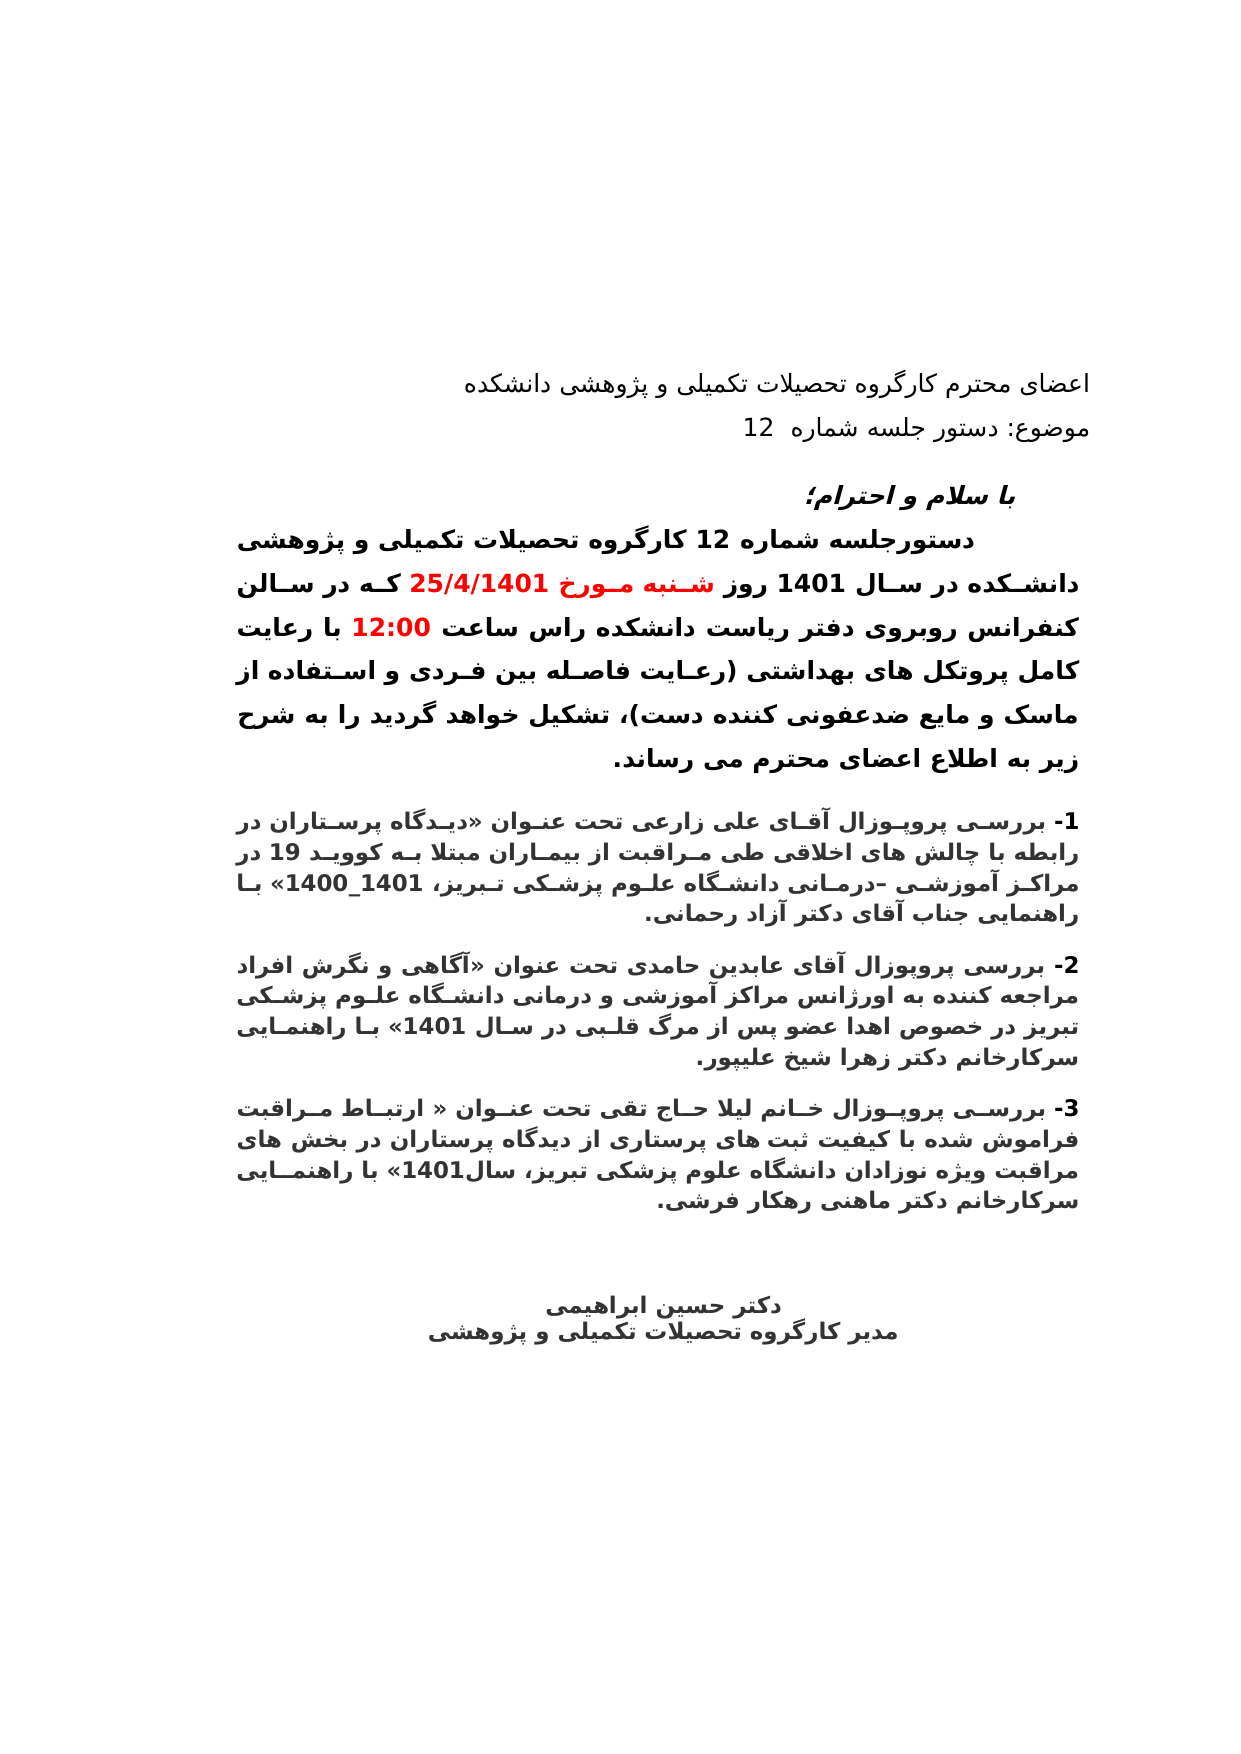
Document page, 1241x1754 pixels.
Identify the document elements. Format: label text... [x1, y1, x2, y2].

text 1- بررسی پروپوزال آقای علی زارعی تحت عنوان «دیدگاه پرستاران در رابطه با چالش های اخلاقی طی مراقبت از بیماران مبتلا به کووید 19 در مراکز آموزشی –درمانی دانشگاه علوم پزشکی تبریز، 1401_1400» با راهنمایی جناب آقای دکتر آزاد رحمانی. [236, 808, 1079, 927]
text موضوع: دستور جلسه شماره 12 [236, 413, 1090, 442]
text با سلام و احترام؛ [236, 481, 1090, 511]
text دکتر حسین ابراهیمی [236, 1292, 1090, 1318]
text 2- بررسی پروپوزال آقای عابدین حامدی تحت عنوان «آگاهی و نگرش افراد مراجعه کننده به اورژانس مراکز آموزشی و درمانی دانشگاه علوم پزشکی تبریز در خصوص اهدا عضو پس از مرگ قلبی در سال 1401» با راهنمایی سرکارخانم دکتر زهرا شیخ علیپور. [236, 952, 1079, 1070]
text 3- بررسی پروپوزال خانم لیلا حاج تقی تحت عنوان « ارتباط مراقبت فراموش شده با کیفیت ثبت های پرستاری از دیدگاه پرستاران در بخش های مراقبت ویژه نوزادان دانشگاه علوم پزشکی تبریز، سال1401» با راهنمایی سرکارخانم دکتر ماهنی رهکار فرشی. [236, 1095, 1079, 1214]
text دستورجلسه شماره 12 کارگروه تحصیلات تکمیلی و پژوهشی دانشکده در سال 1401 روز شنبه مورخ 25/4/1401 که در سالن کنفرانس روبروی دفتر ریاست دانشکده راس ساعت 12:00 با رعایت کامل پروتکل های بهداشتی (رعایت فاصله بین فردی و استفاده از ماسک و مایع ضدعفونی کننده دست)، تشکیل خواهد گردید را به شرح زیر به اطلاع اعضای محترم می رساند. [236, 525, 1079, 773]
text مدیر کارگروه تحصیلات تکمیلی و پژوهشی [236, 1318, 1090, 1345]
text اعضای محترم کارگروه تحصیلات تکمیلی و پژوهشی دانشکده [236, 369, 1090, 398]
